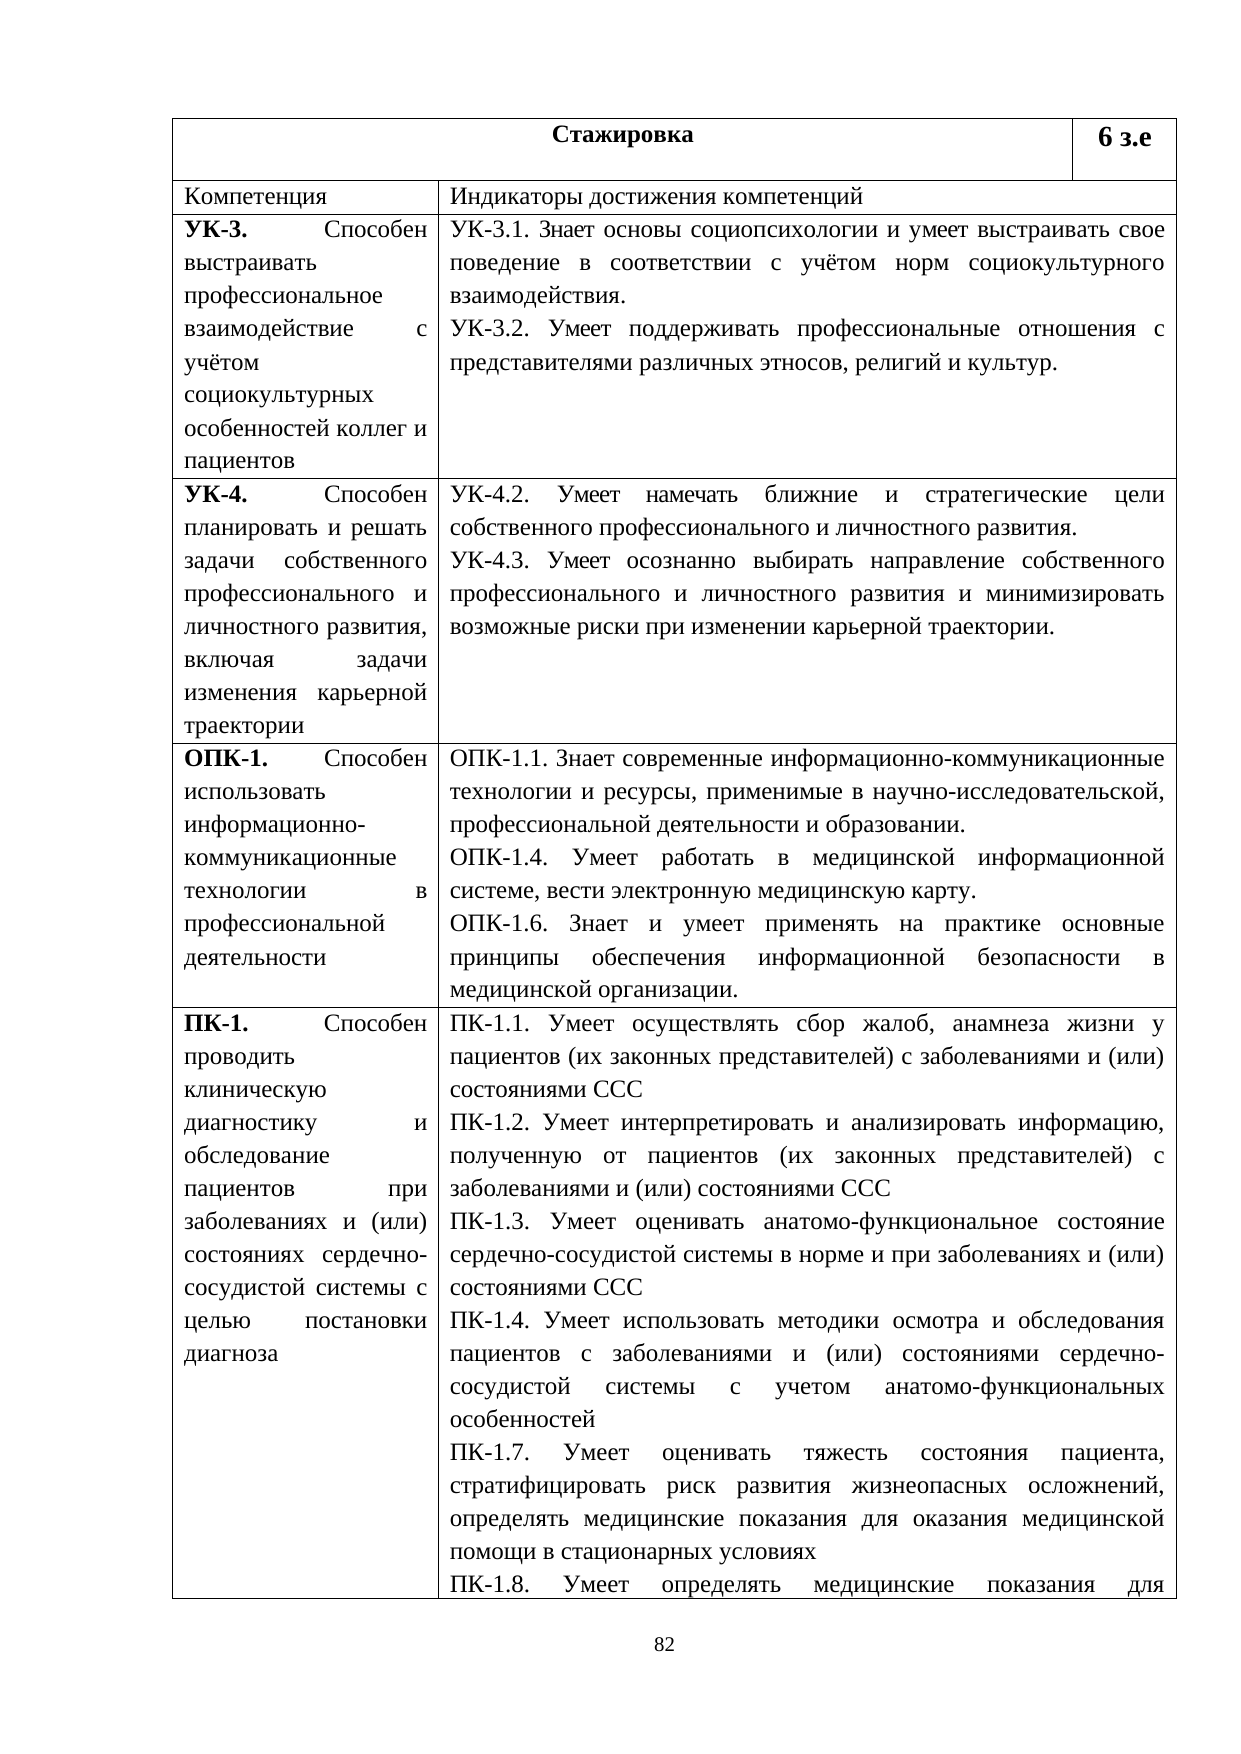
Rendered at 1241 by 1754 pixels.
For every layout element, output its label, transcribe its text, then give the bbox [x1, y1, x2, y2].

table_cell УК-3. Способен выстраивать профессиональное взаимодействие с учётом социокультурных особенностей коллег и пациентов [173, 215, 438, 478]
table_cell Компетенция [173, 181, 438, 213]
table_cell 6 з.е [1073, 119, 1176, 180]
table_cell УК-4.2. Умеет намечать ближние и стратегические цели собственного профессионального и личностного развития. УК-4.3. Умеет осознанно выбирать направление собственного профессионального и личностного развития и минимизировать возможные риски при изменении карьерной траектории. [439, 479, 1176, 742]
table_cell ОПК-1. Способен использовать информационно-коммуникационные технологии в профессиональной деятельности [173, 744, 438, 1007]
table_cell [439, 1008, 1176, 1598]
table_cell УК-4. Способен планировать и решать задачи собственного профессионального и личностного развития, включая задачи изменения карьерной траектории [173, 479, 438, 742]
table_cell Стажировка [173, 119, 1072, 180]
table_cell УК-3.1. Знает основы социопсихологии и умеет выстраивать свое поведение в соответствии с учётом норм социокультурного взаимодействия. УК-3.2. Умеет поддерживать профессиональные отношения с представителями различных этносов, религий и культур. [439, 215, 1176, 478]
table_cell ОПК-1.1. Знает современные информационно-коммуникационные технологии и ресурсы, применимые в научно-исследовательской, профессиональной деятельности и образовании. ОПК-1.4. Умеет работать в медицинской информационной системе, вести электронную медицинскую карту. ОПК-1.6. Знает и умеет применять на практике основные принципы обеспечения информационной безопасности в медицинской организации. [439, 744, 1176, 1007]
table_cell Индикаторы достижения компетенций [439, 181, 1176, 213]
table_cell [173, 1008, 438, 1598]
